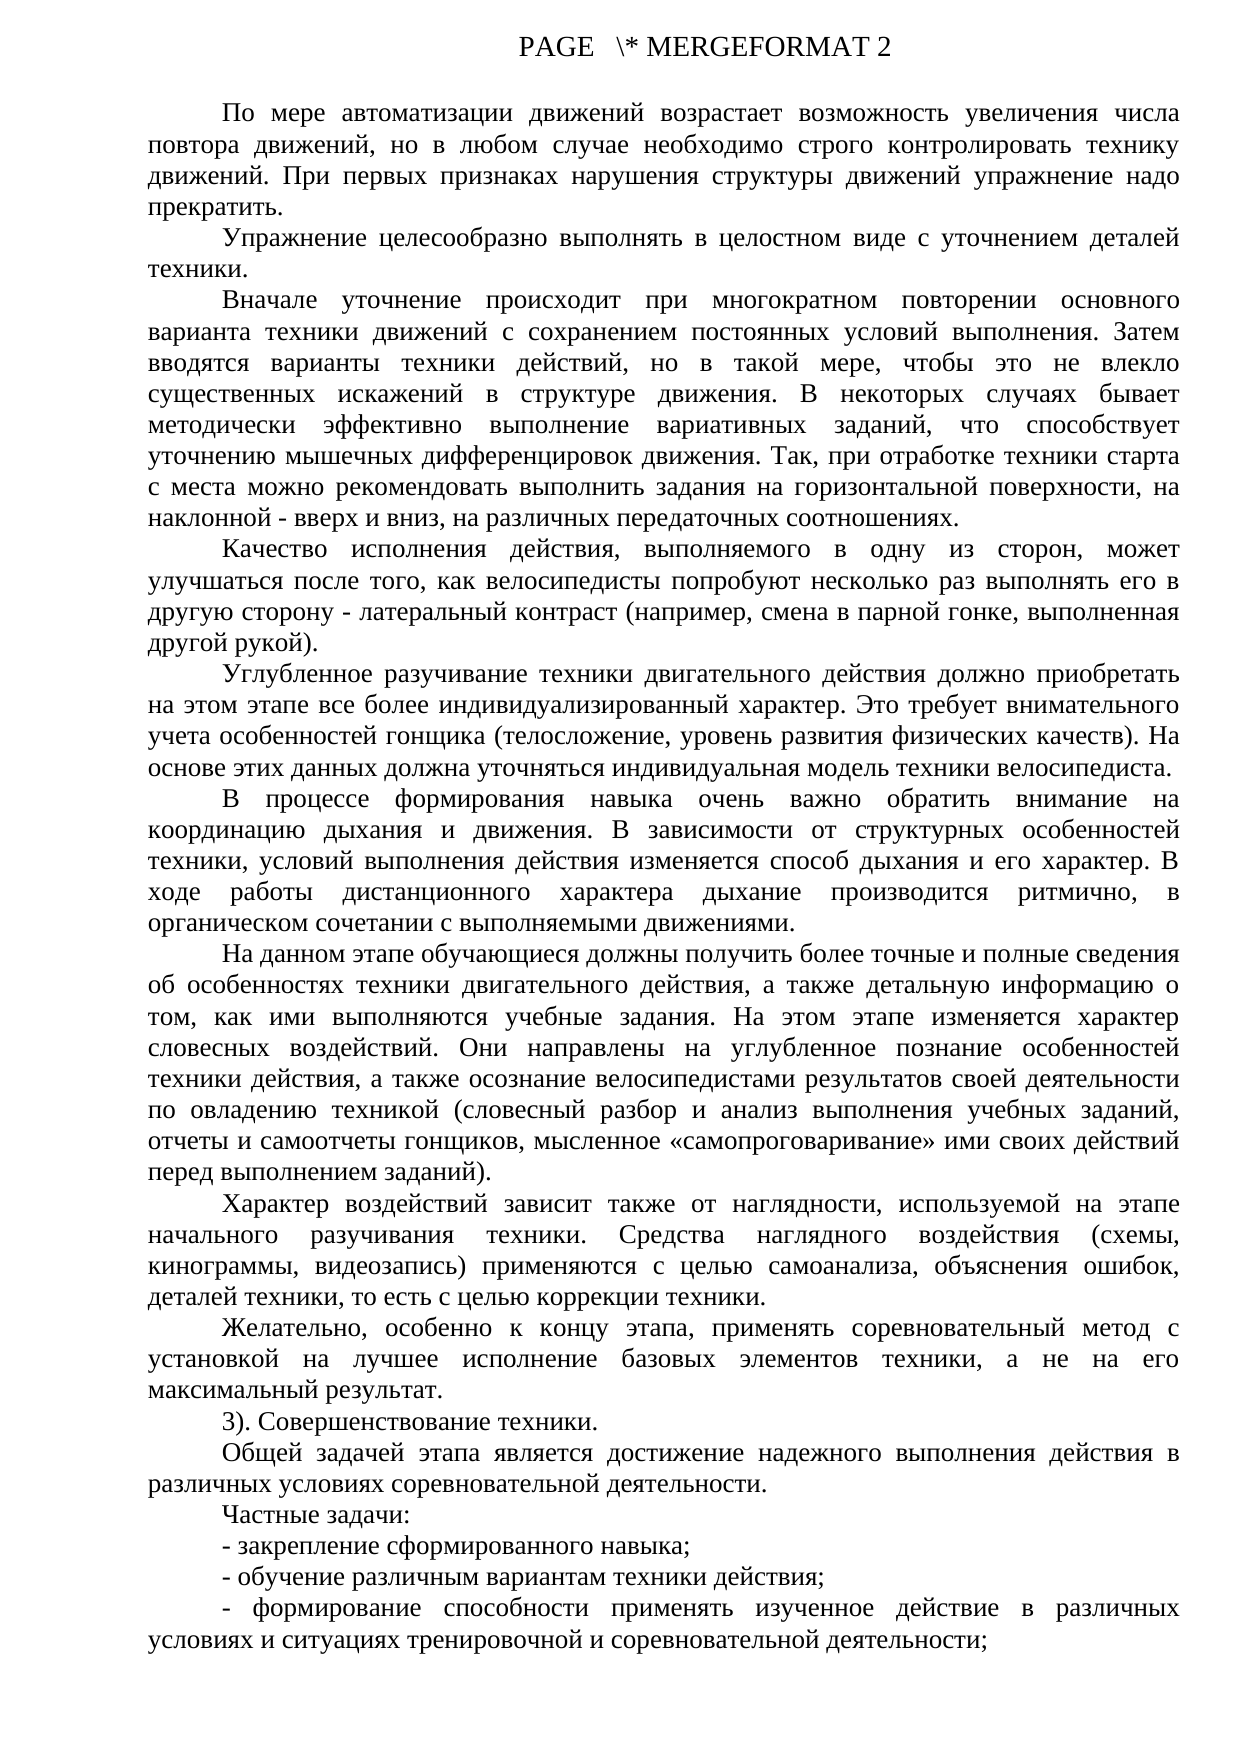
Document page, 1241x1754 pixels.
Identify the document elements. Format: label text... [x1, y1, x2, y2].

text По мере автоматизации движений возрастает возможность увеличения числа повтора движений, но в любом случае необходимо строго контролировать технику движений. При первых признаках нарушения структуры движений упражнение надо прекратить. [148, 97, 1181, 221]
text Частные задачи: [148, 1498, 1181, 1529]
text Качество исполнения действия, выполняемого в одну из сторон, может улучшаться после того, как велосипедисты попробуют несколько раз выполнять его в другую сторону - латеральный контраст (например, смена в парной гонке, выполненная другой рукой). [148, 533, 1181, 657]
text Углубленное разучивание техники двигательного действия должно приобретать на этом этапе все более индивидуализированный характер. Это требует внимательного учета особенностей гонщика (телосложение, уровень развития физических качеств). На основе этих данных должна уточняться индивидуальная модель техники велосипедиста. [148, 657, 1181, 782]
text Общей задачей этапа является достижение надежного выполнения действия в различных условиях соревновательной деятельности. [148, 1436, 1181, 1498]
text Вначале уточнение происходит при многократном повторении основного варианта техники движений с сохранением постоянных условий выполнения. Затем вводятся варианты техники действий, но в такой мере, чтобы это не влекло существенных искажений в структуре движения. В некоторых случаях бывает методически эффективно выполнение вариативных заданий, что способствует уточнению мышечных дифференцировок движения. Так, при отработке техники старта с места можно рекомендовать выполнить задания на горизонтальной поверхности, на наклонной - вверх и вниз, на различных передаточных соотношениях. [148, 283, 1181, 533]
text Характер воздействий зависит также от наглядности, используемой на этапе начального разучивания техники. Средства наглядного воздействия (схемы, кинограммы, видеозапись) применяются с целью самоанализа, объяснения ошибок, деталей техники, то есть с целью коррекции техники. [148, 1187, 1181, 1311]
text Желательно, особенно к концу этапа, применять соревновательный метод с установкой на лучшее исполнение базовых элементов техники, а не на его максимальный результат. [148, 1311, 1181, 1405]
text - формирование способности применять изученное действие в различных условиях и ситуациях тренировочной и соревновательной деятельности; [148, 1592, 1181, 1654]
text Упражнение целесообразно выполнять в целостном виде с уточнением деталей техники. [148, 221, 1181, 283]
text - обучение различным вариантам техники действия; [148, 1560, 1181, 1592]
text - закрепление сформированного навыка; [148, 1529, 1181, 1560]
text 3). Совершенствование техники. [148, 1405, 1181, 1436]
text На данном этапе обучающиеся должны получить более точные и полные сведения об особенностях техники двигательного действия, а также детальную информацию о том, как ими выполняются учебные задания. На этом этапе изменяется характер словесных воздействий. Они направлены на углубленное познание особенностей техники действия, а также осознание велосипедистами результатов своей деятельности по овладению техникой (словесный разбор и анализ выполнения учебных заданий, отчеты и самоотчеты гонщиков, мысленное «самопроговаривание» ими своих действий перед выполнением заданий). [148, 937, 1181, 1187]
text В процессе формирования навыка очень важно обратить внимание на координацию дыхания и движения. В зависимости от структурных особенностей техники, условий выполнения действия изменяется способ дыхания и его характер. В ходе работы дистанционного характера дыхание производится ритмично, в органическом сочетании с выполняемыми движениями. [148, 782, 1181, 937]
